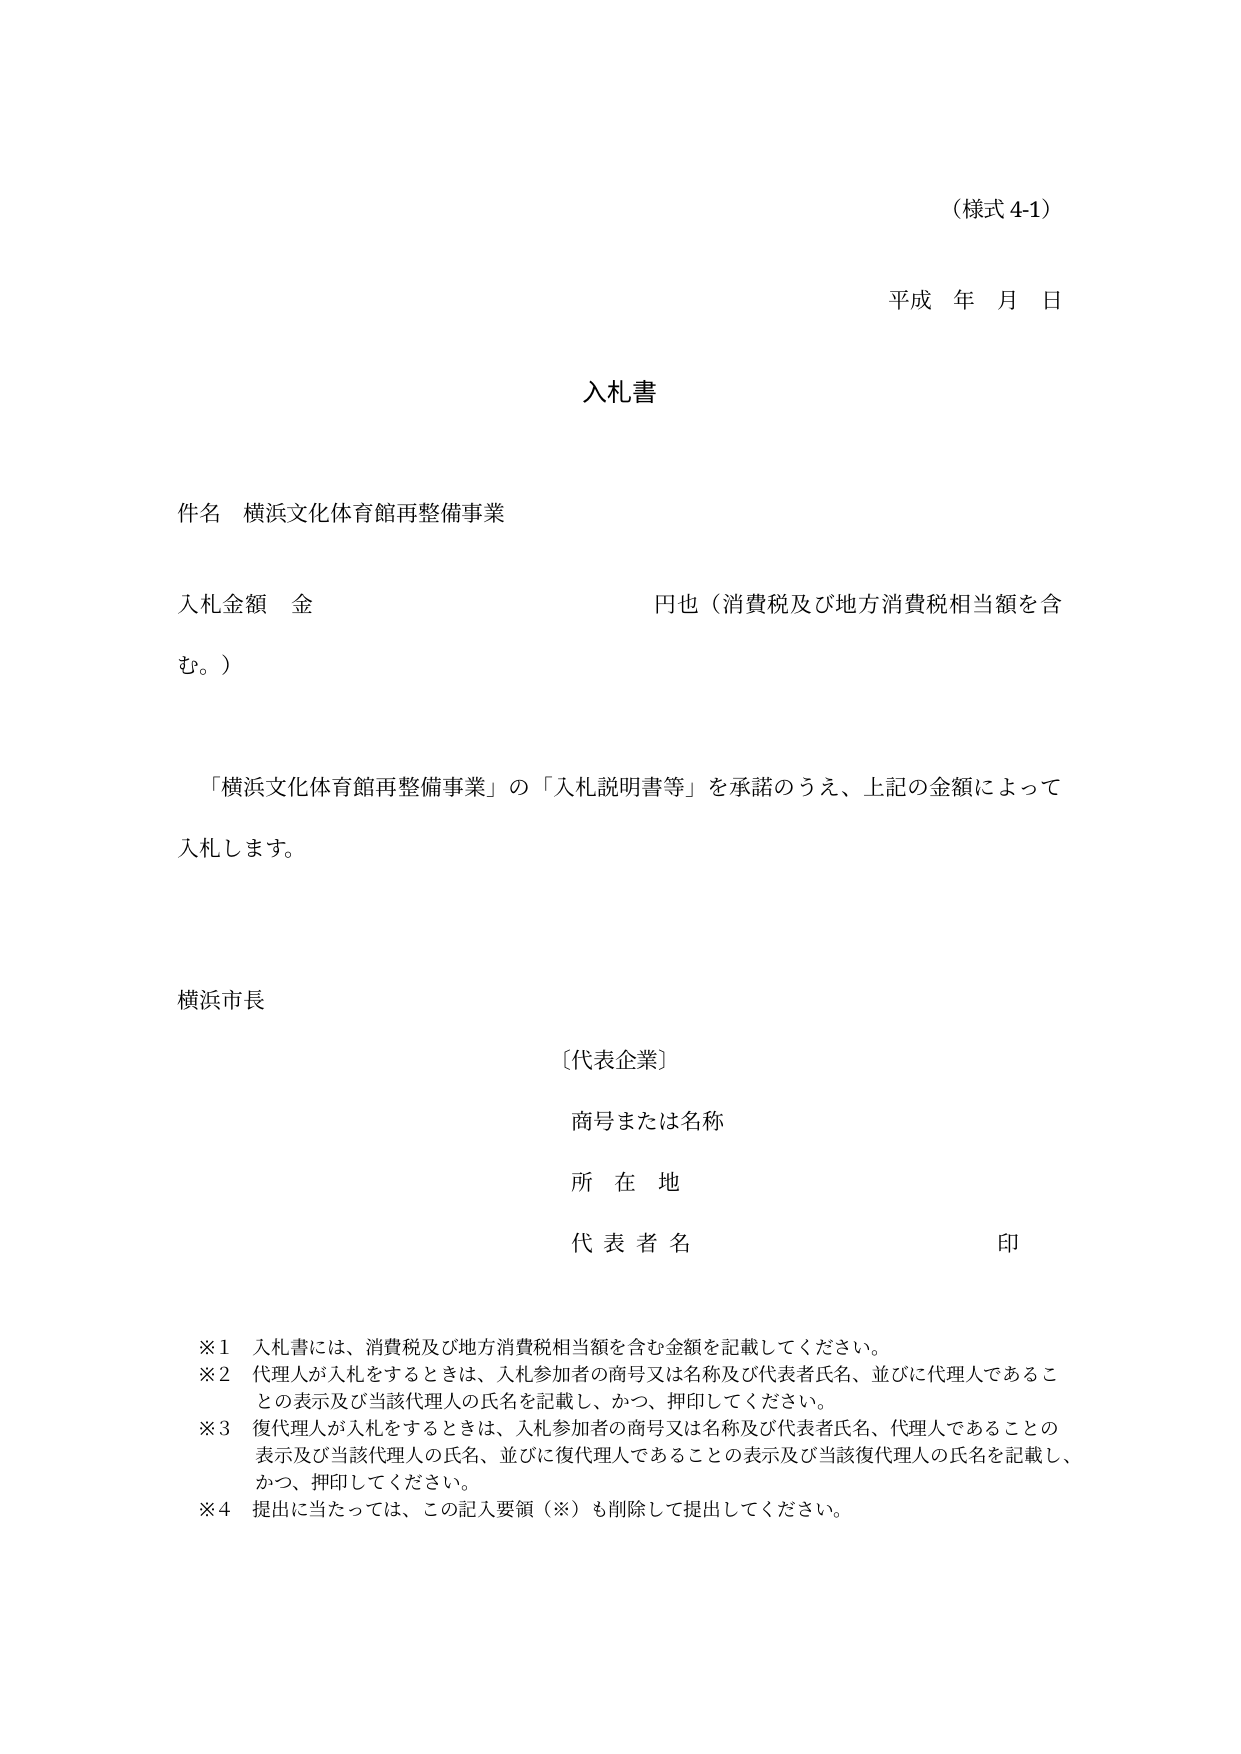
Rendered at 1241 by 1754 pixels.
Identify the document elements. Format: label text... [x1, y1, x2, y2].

text ※２ 代理人が入札をするときは、入札参加者の商号又は名称及び代表者氏名、並びに代理人であることの表示及び当該代理人の氏名を記載し、かつ、押印してください。 [199, 1360, 1063, 1414]
text 商号または名称 [177, 1090, 1063, 1151]
text ※３ 復代理人が入札をするときは、入札参加者の商号又は名称及び代表者氏名、代理人であることの表示及び当該代理人の氏名、並びに復代理人であることの表示及び当該復代理人の氏名を記載し、かつ、押印してください。 [199, 1414, 1063, 1495]
text 平成 年 月 日 [177, 269, 1063, 329]
subtitle 入札書 [177, 360, 1063, 421]
text 所在地 [177, 1151, 1063, 1212]
text 〔代表企業〕 [177, 1029, 1063, 1090]
text 代表者名 印 [177, 1212, 1063, 1272]
text ※４ 提出に当たっては、この記入要領（※）も削除して提出してください。 [199, 1495, 1063, 1522]
text 入札金額 金 円也（消費税及び地方消費税相当額を含む。） [177, 573, 1063, 694]
text ※１ 入札書には、消費税及び地方消費税相当額を含む金額を記載してください。 [199, 1333, 1063, 1360]
text （様式4-1） [177, 177, 1063, 238]
text 「横浜文化体育館再整備事業」の「入札説明書等」を承諾のうえ、上記の金額によって入札します。 [177, 755, 1063, 877]
text 横浜市長 [177, 968, 1063, 1029]
text 件名 横浜文化体育館再整備事業 [177, 482, 1063, 542]
